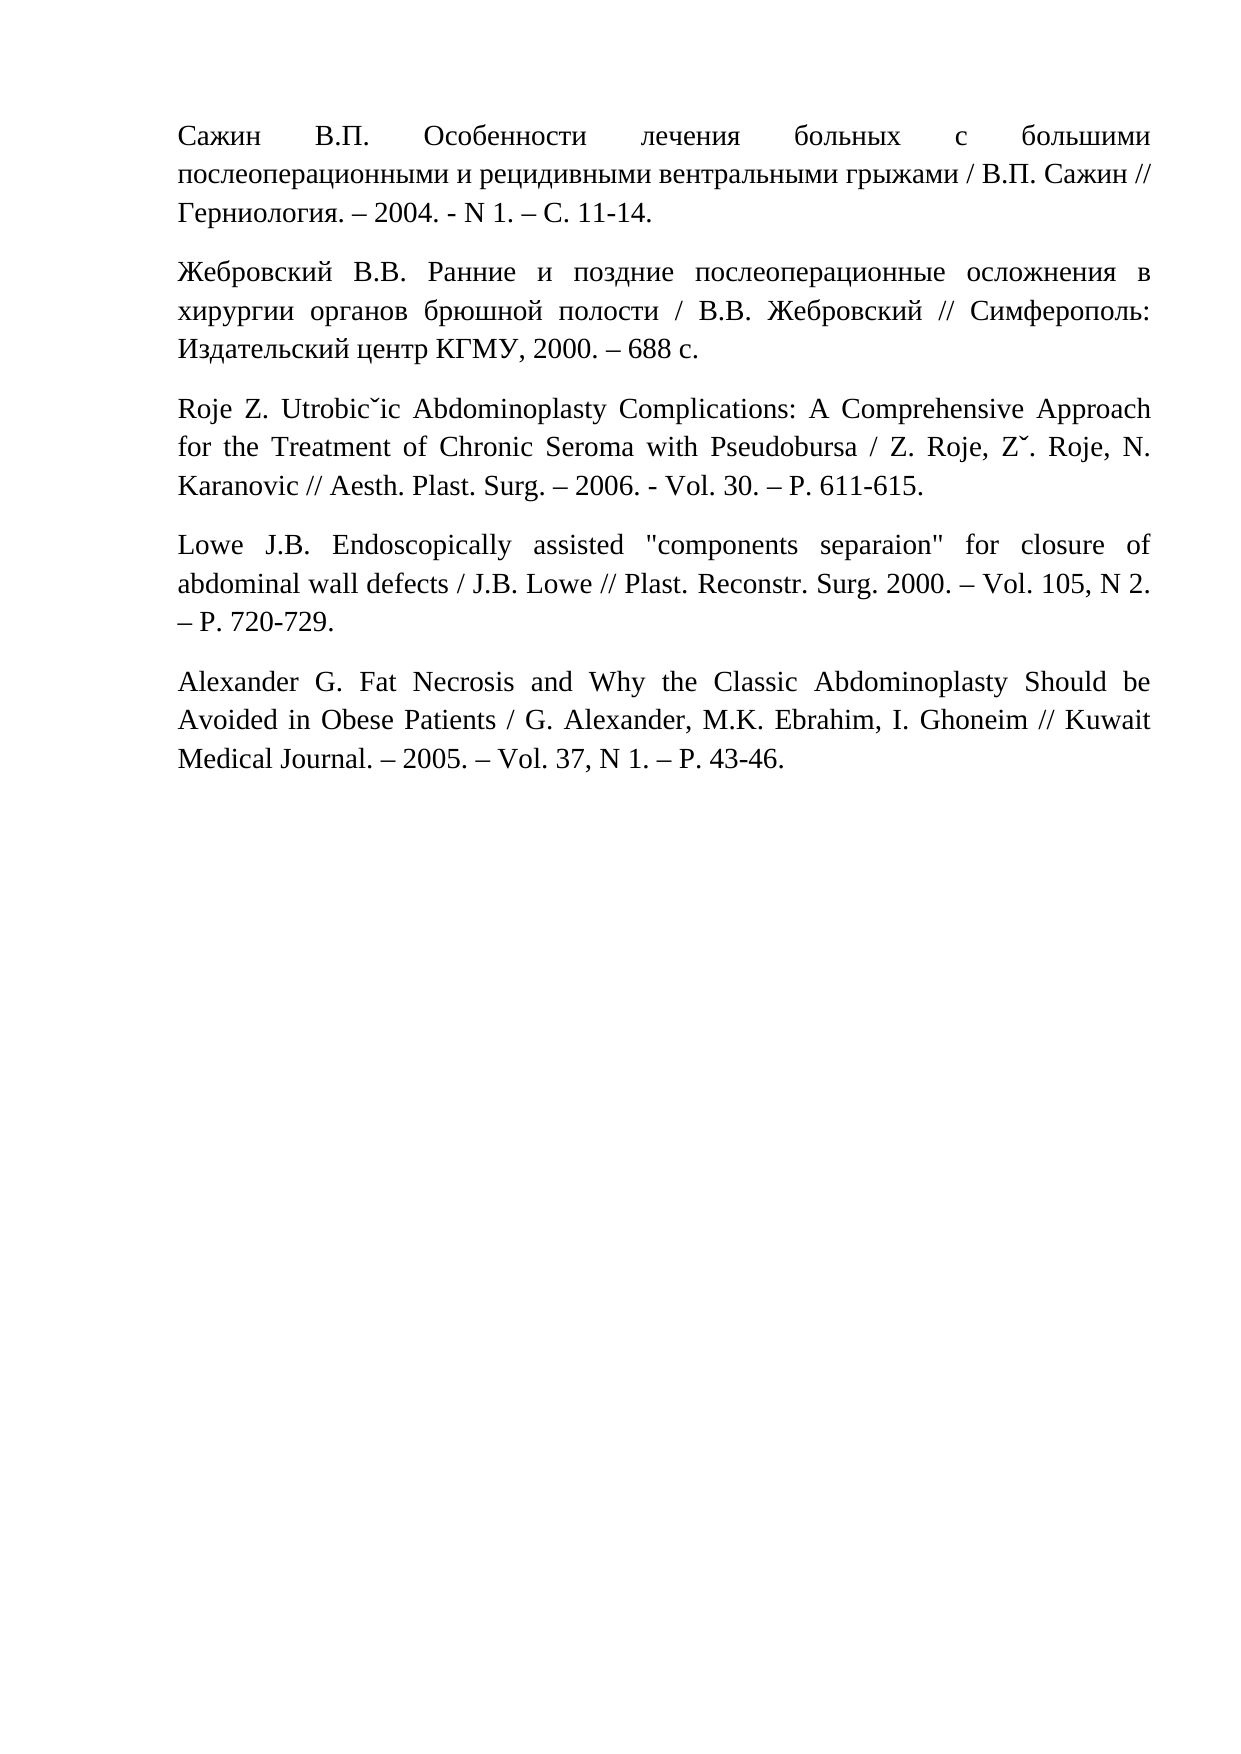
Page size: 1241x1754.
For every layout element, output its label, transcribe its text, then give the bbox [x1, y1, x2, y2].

text Roje Z. Utrobicˇic Abdominoplasty Complications: A Comprehensive Approach for the Treatment of Chronic Seroma with Pseudobursa / Z. Roje, Zˇ. Roje, N. Karanovic // Aesth. Plast. Surg. – 2006. - Vol. 30. – P. 611-615. [177, 391, 1152, 502]
text Жебровский В.В. Ранние и поздние послеоперационные осложнения в хирургии органов брюшной полости / В.В. Жебровский // Симферополь: Издательский центр КГМУ, 2000. – 688 c. [177, 254, 1152, 365]
text Alexander G. Fat Necrosis and Why the Classic Abdominoplasty Should be Avoided in Obese Patients / G. Alexander, M.K. Ebrahim, I. Ghoneim // Kuwait Medical Journal. – 2005. – Vol. 37, N 1. – P. 43-46. [177, 664, 1152, 774]
text Сажин В.П. Особенности лечения больных с большими послеоперационными и рецидивными вентральными грыжами / В.П. Сажин // Герниология. – 2004. - N 1. – C. 11-14. [177, 118, 1152, 229]
text Lowe J.B. Endoscopically assisted "components separaion" for closure of abdominal wall defects / J.B. Lowe // Plast. Reconstr. Surg. 2000. – Vol. 105, N 2. – P. 720-729. [177, 527, 1152, 638]
